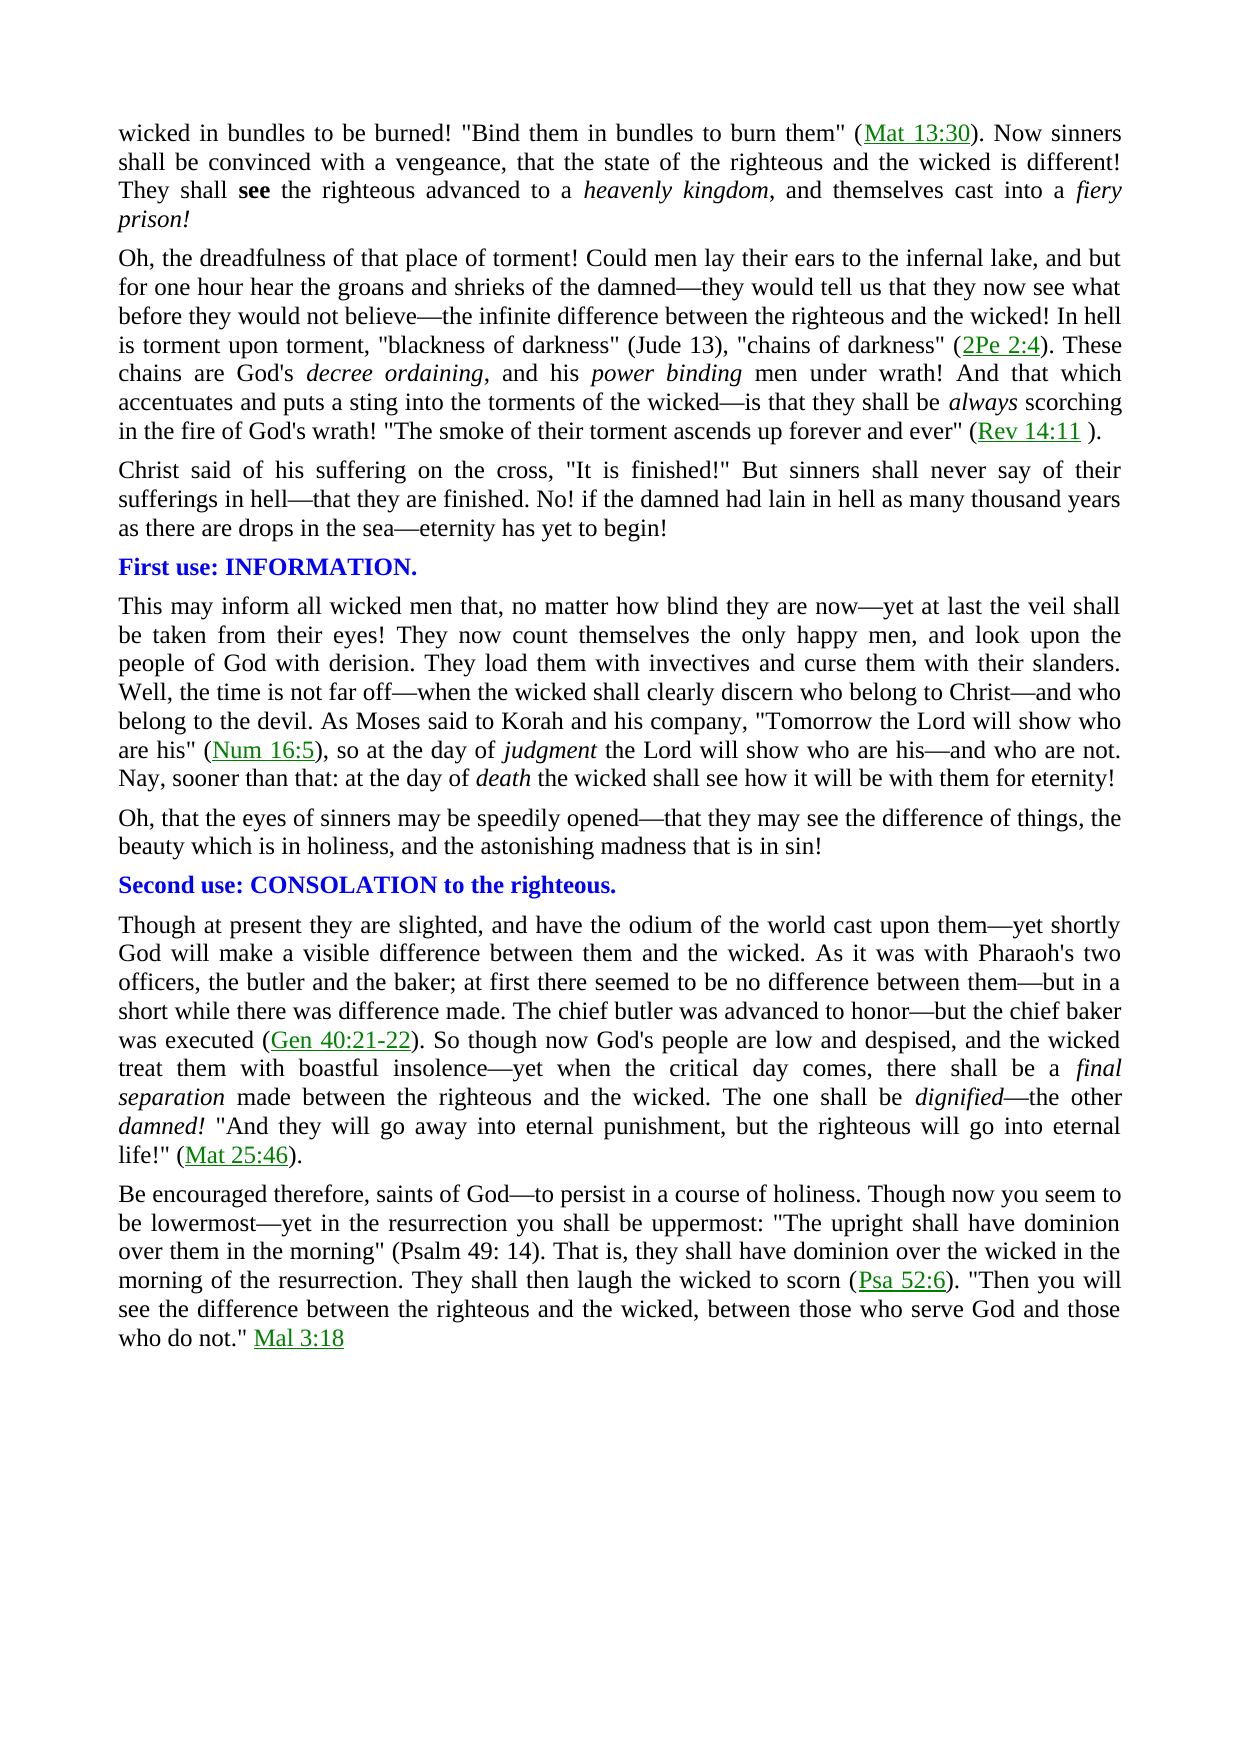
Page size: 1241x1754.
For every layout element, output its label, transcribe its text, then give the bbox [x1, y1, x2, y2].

text Oh, that the eyes of sinners may be speedily opened—that they may see the difference of things, the beauty which is in holiness, and the astonishing madness that is in sin! [118, 803, 1122, 860]
text Oh, the dreadfulness of that place of torment! Could men lay their ears to the infernal lake, and but for one hour hear the groans and shrieks of the damned—they would tell us that they now see what before they would not believe—the infinite difference between the righteous and the wicked! In hell is torment upon torment, "blackness of darkness" (Jude 13), "chains of darkness" (2Pe 2:4). These chains are God's decree ordaining, and his power binding men under wrath! And that which accentuates and puts a sting into the torments of the wicked—is that they shall be always scorching in the fire of God's wrath! "The smoke of their torment ascends up forever and ever" (Rev 14:11 ). [118, 243, 1122, 445]
text Be encouraged therefore, saints of God—to persist in a course of holiness. Though now you seem to be lowermost—yet in the resurrection you shall be uppermost: "The upright shall have dominion over them in the morning" (Psalm 49: 14). That is, they shall have dominion over the wicked in the morning of the resurrection. They shall then laugh the wicked to scorn (Psa 52:6). "Then you will see the difference between the righteous and the wicked, between those who serve God and those who do not." Mal 3:18 [118, 1179, 1122, 1351]
text First use: INFORMATION. [118, 552, 1122, 581]
text This may inform all wicked men that, no matter how blind they are now—yet at last the veil shall be taken from their eyes! They now count themselves the only happy men, and look upon the people of God with derision. They load them with invectives and curse them with their slanders. Well, the time is not far off—when the wicked shall clearly discern who belong to Christ—and who belong to the devil. As Moses said to Korah and his company, "Tomorrow the Lord will show who are his" (Num 16:5), so at the day of judgment the Lord will show who are his—and who are not. Nay, sooner than that: at the day of death the wicked shall see how it will be with them for eternity! [118, 591, 1122, 792]
text Christ said of his suffering on the cross, "It is finished!" But sinners shall never say of their sufferings in hell—that they are finished. No! if the damned had lain in hell as many thousand years as there are drops in the sea—eternity has yet to begin! [118, 455, 1122, 541]
text Though at present they are slighted, and have the odium of the world cast upon them—yet shortly God will make a visible difference between them and the wicked. As it was with Pharaoh's two officers, the butler and the baker; at first there seemed to be no difference between them—but in a short while there was difference made. The chief butler was advanced to honor—but the chief baker was executed (Gen 40:21-22). So though now God's people are low and despised, and the wicked treat them with boastful insolence—yet when the critical day comes, there shall be a final separation made between the righteous and the wicked. The one shall be dignified—the other damned! "And they will go away into eternal punishment, but the righteous will go into eternal life!" (Mat 25:46). [118, 910, 1122, 1168]
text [118, 118, 1122, 233]
text Second use: CONSOLATION to the righteous. [118, 871, 1122, 899]
